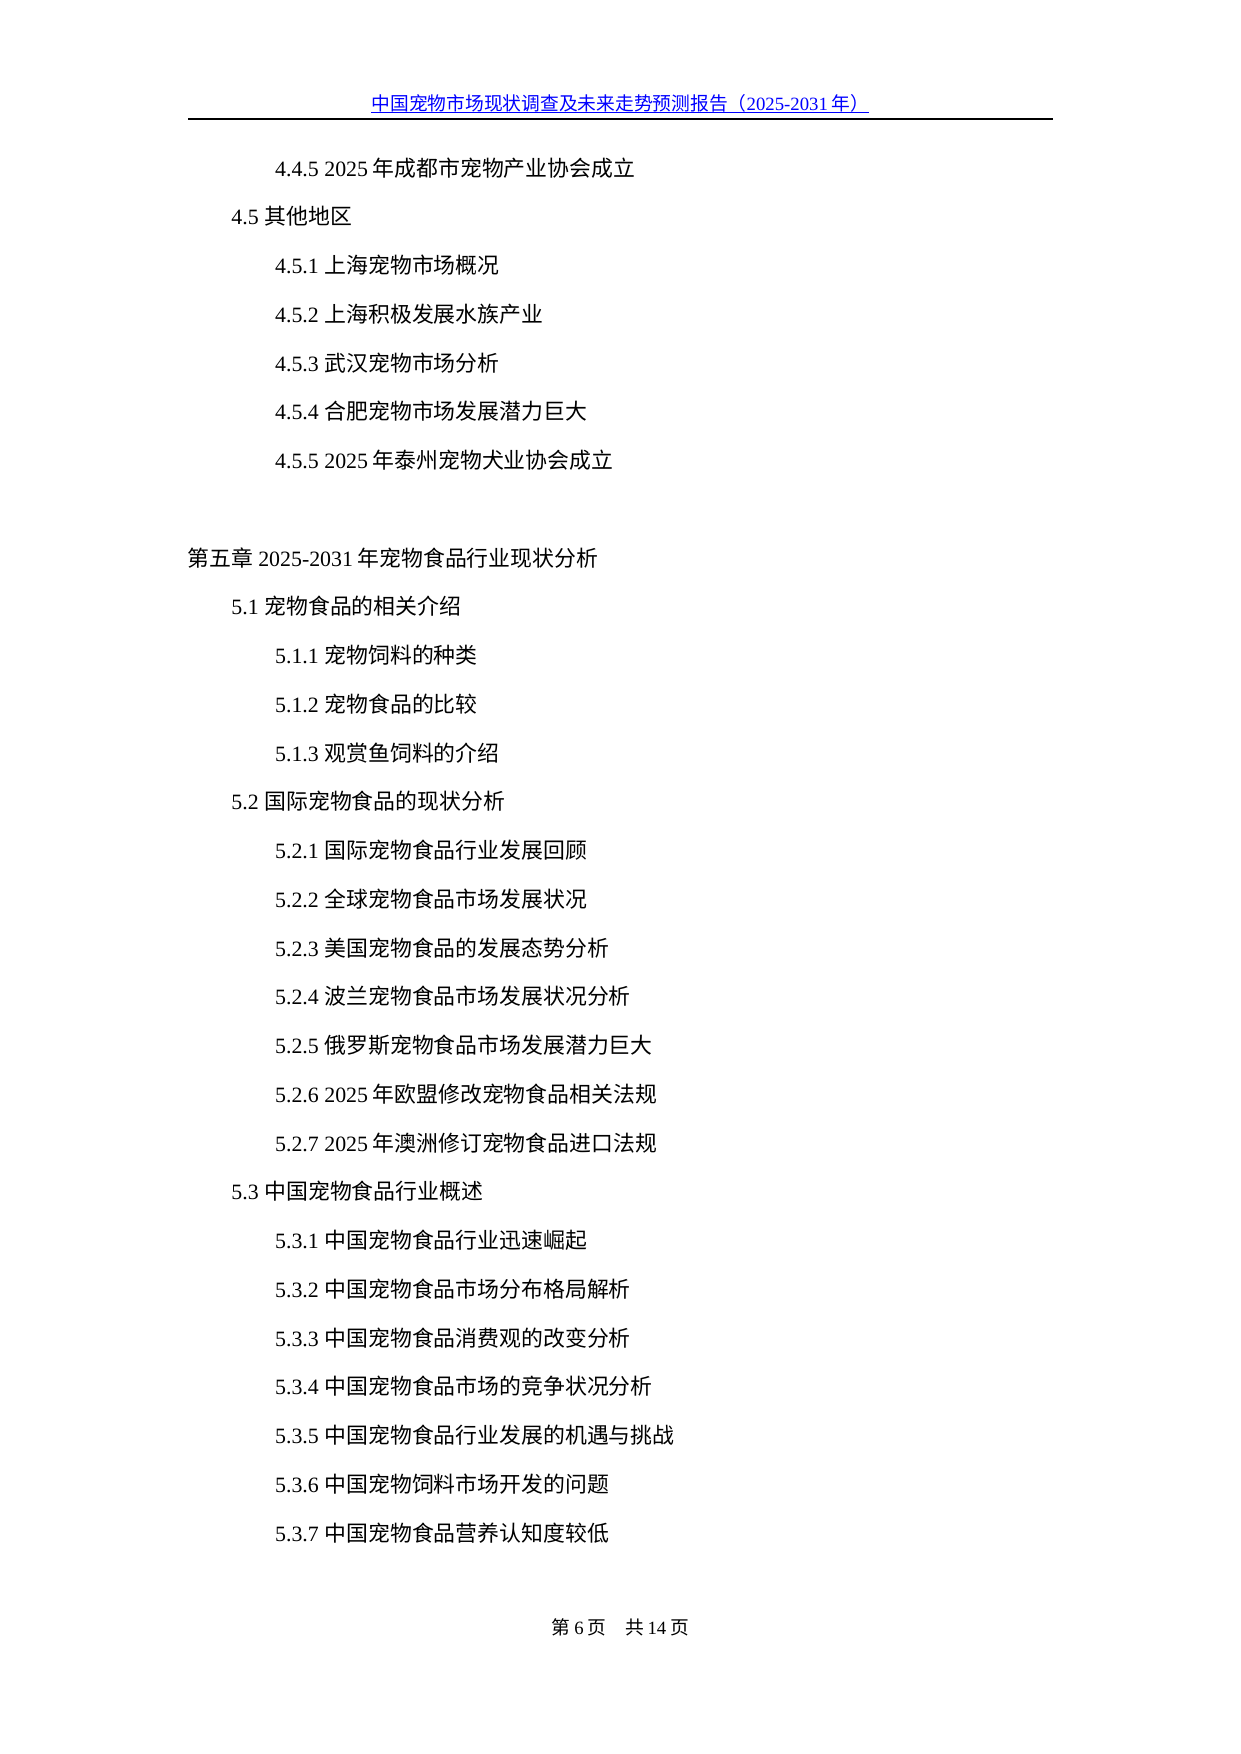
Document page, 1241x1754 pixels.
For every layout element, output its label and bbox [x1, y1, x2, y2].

text [187, 150, 1053, 1548]
